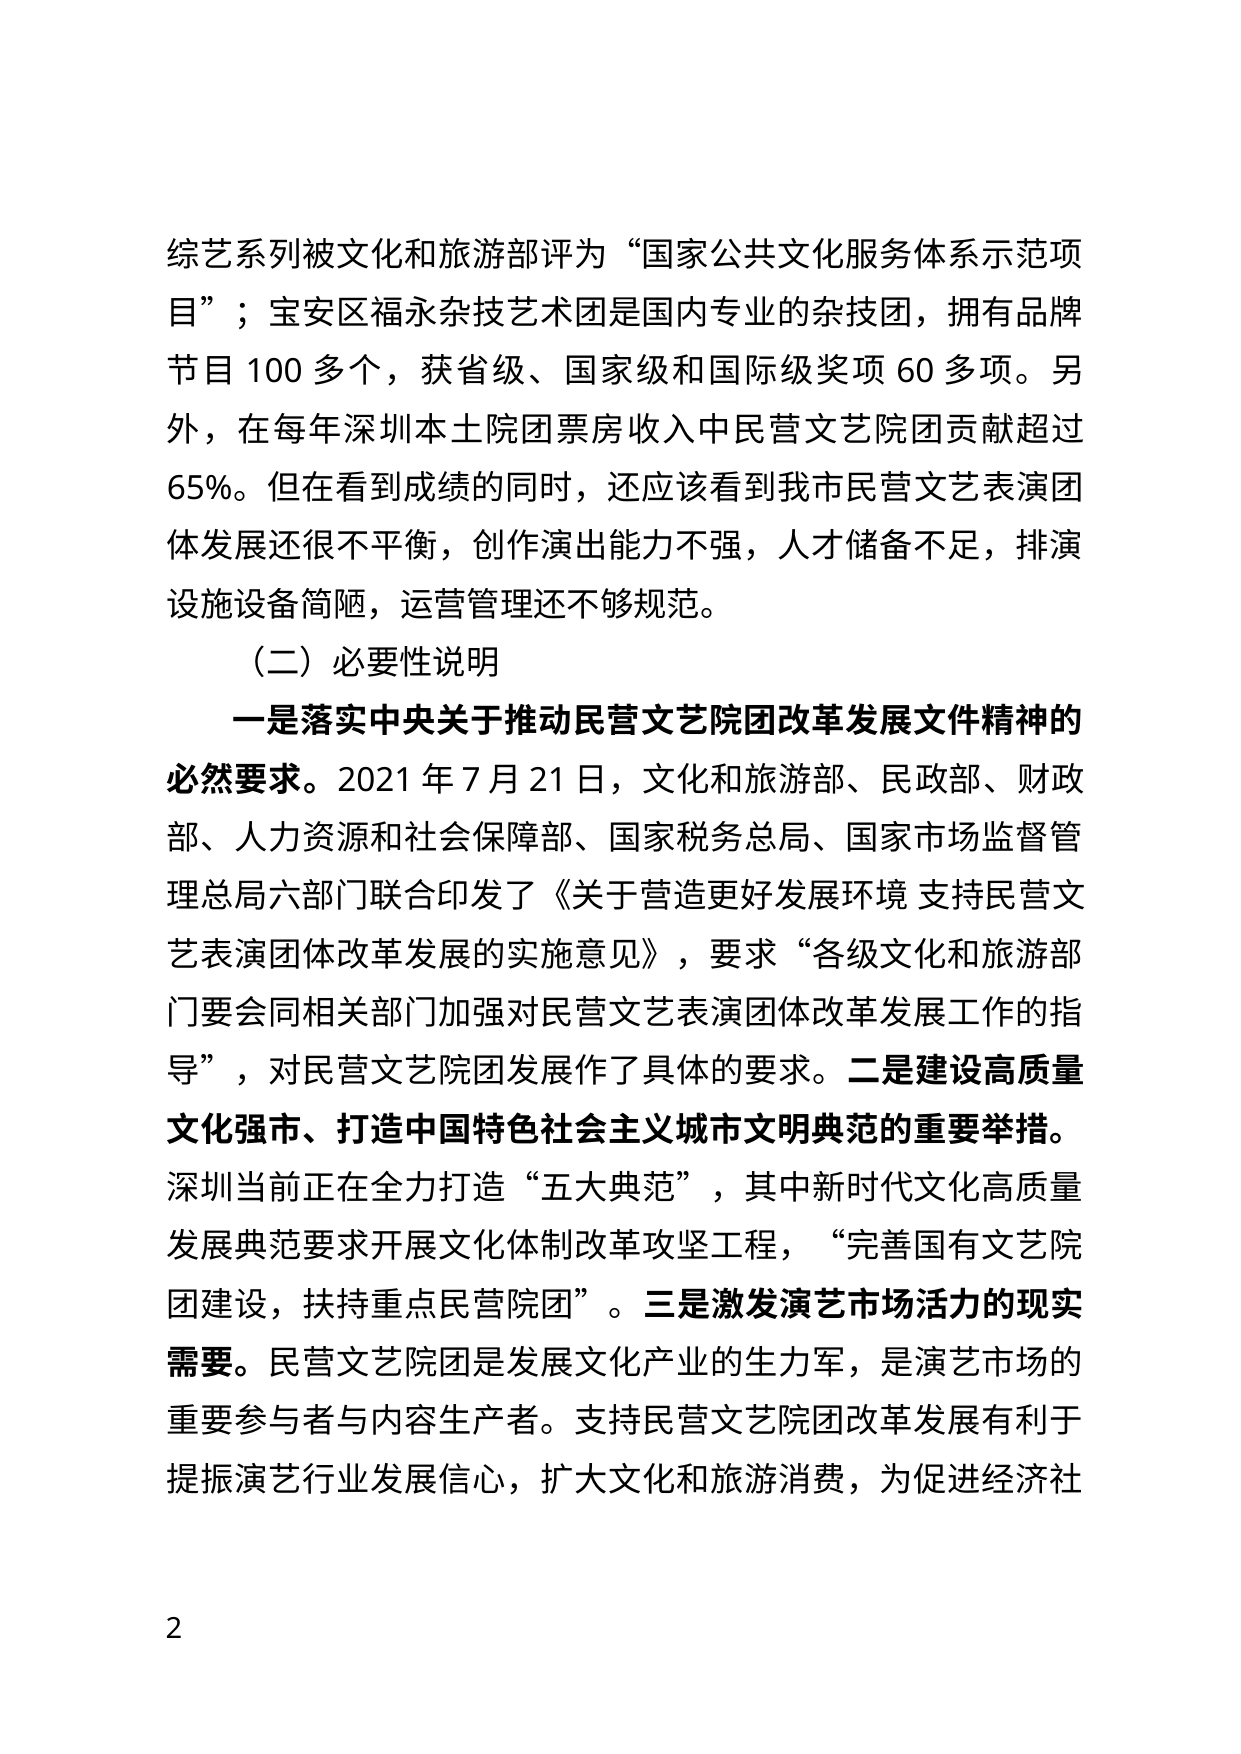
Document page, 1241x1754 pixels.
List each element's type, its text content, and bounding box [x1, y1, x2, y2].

list （二）必要性说明 [167, 628, 1085, 686]
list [167, 219, 1085, 628]
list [167, 686, 1085, 1503]
